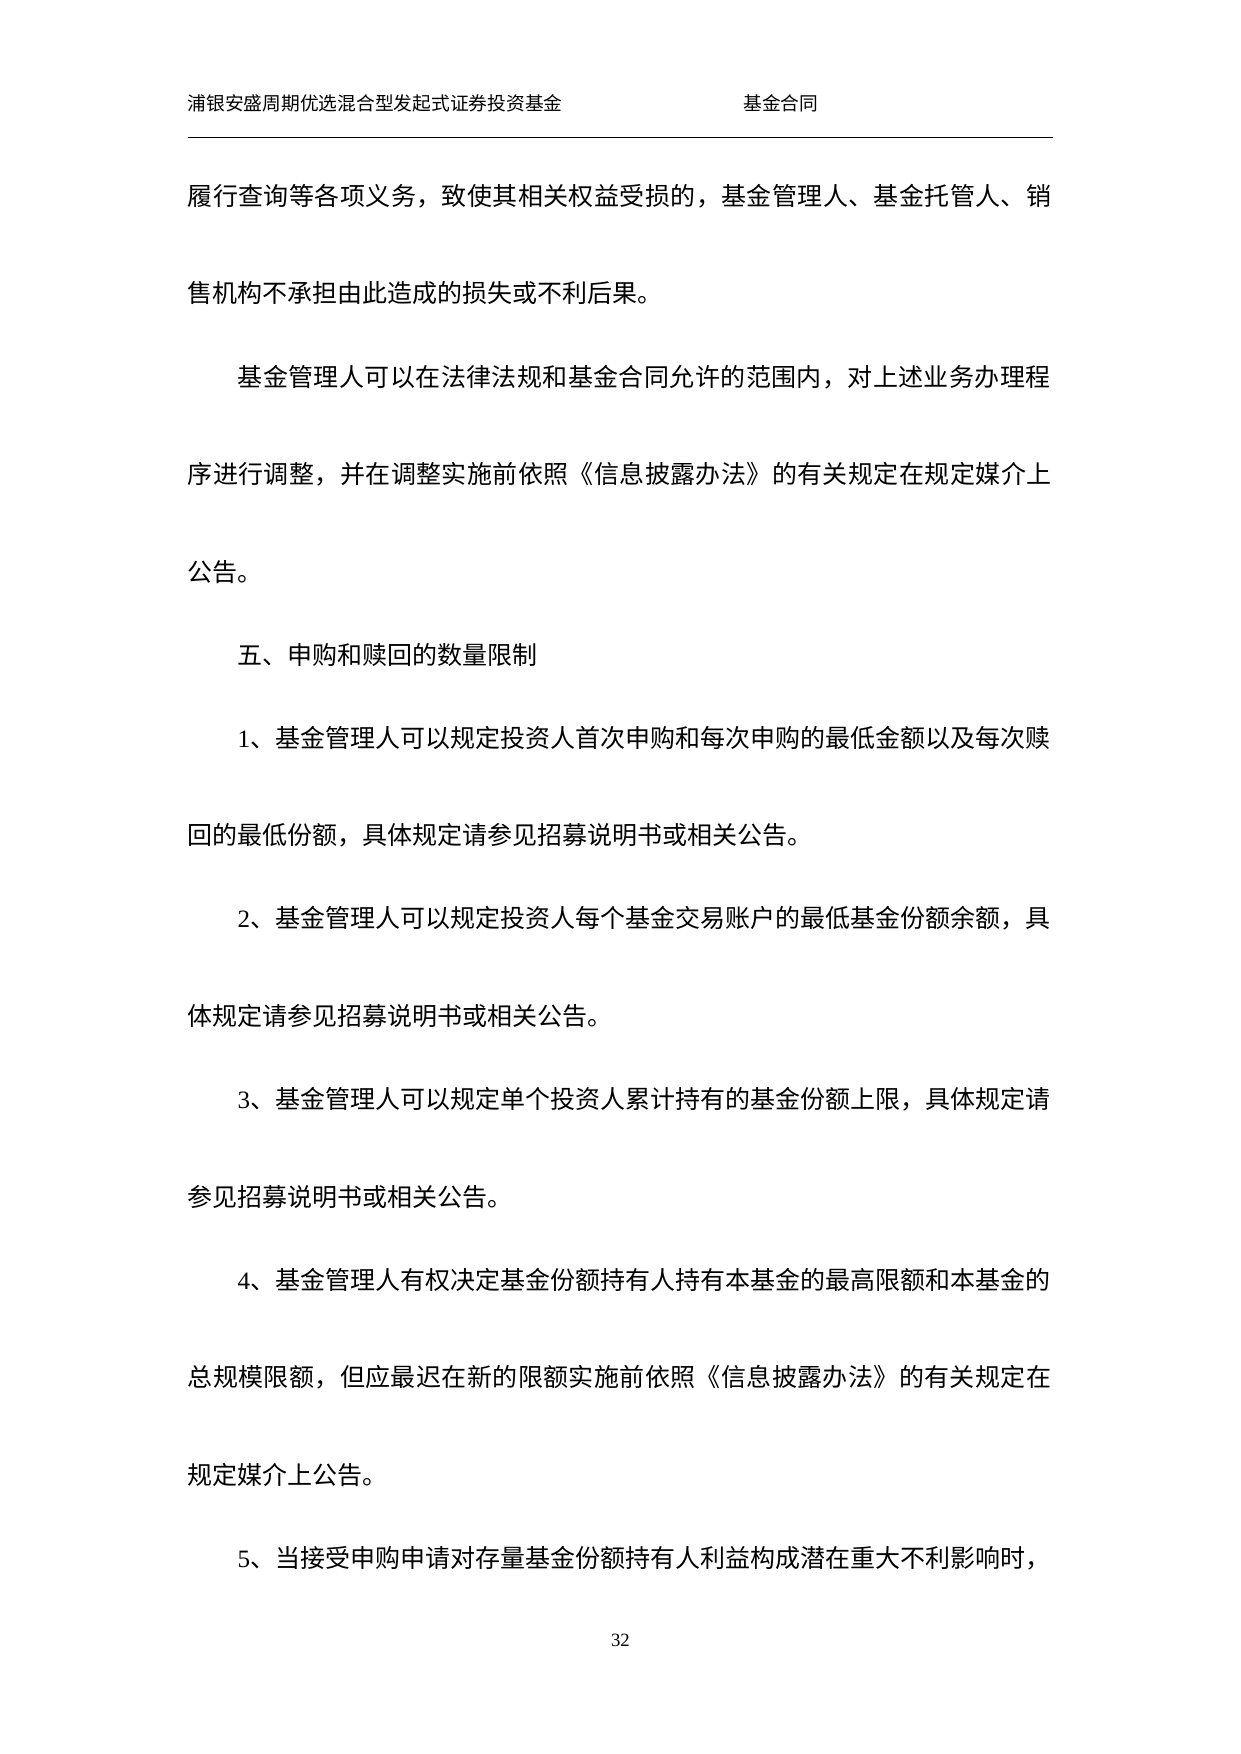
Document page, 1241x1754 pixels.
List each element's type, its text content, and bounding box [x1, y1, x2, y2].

text 1、基金管理人可以规定投资人首次申购和每次申购的最低金额以及每次赎回的最低份额，具体规定请参见招募说明书或相关公告。 [187, 704, 1053, 866]
text 4、基金管理人有权决定基金份额持有人持有本基金的最高限额和本基金的总规模限额，但应最迟在新的限额实施前依照《信息披露办法》的有关规定在规定媒介上公告。 [187, 1246, 1053, 1506]
text 基金管理人可以在法律法规和基金合同允许的范围内，对上述业务办理程序进行调整，并在调整实施前依照《信息披露办法》的有关规定在规定媒介上公告。 [187, 343, 1053, 603]
text 3、基金管理人可以规定单个投资人累计持有的基金份额上限，具体规定请参见招募说明书或相关公告。 [187, 1065, 1053, 1228]
text 五、申购和赎回的数量限制 [187, 621, 1053, 686]
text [187, 1524, 1053, 1589]
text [187, 162, 1053, 324]
text 2、基金管理人可以规定投资人每个基金交易账户的最低基金份额余额，具体规定请参见招募说明书或相关公告。 [187, 884, 1053, 1047]
